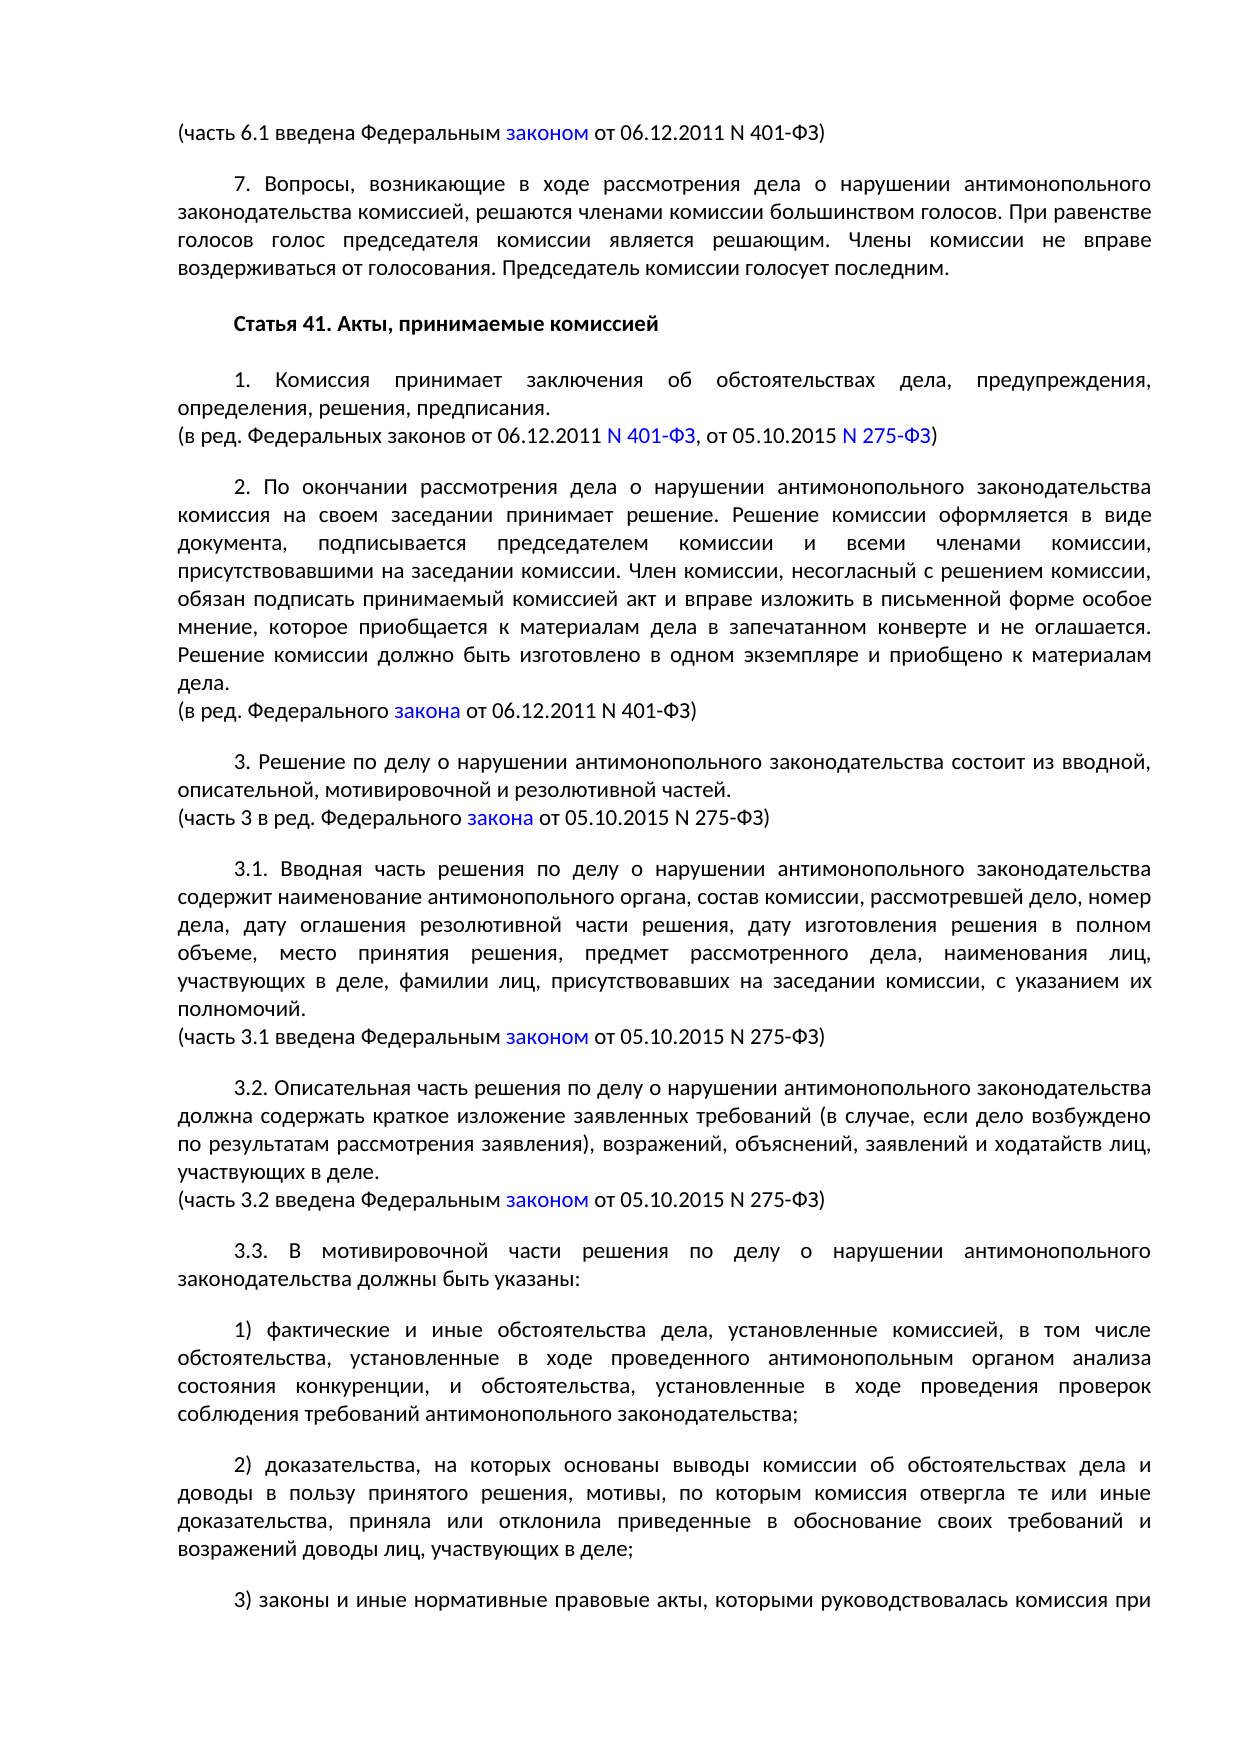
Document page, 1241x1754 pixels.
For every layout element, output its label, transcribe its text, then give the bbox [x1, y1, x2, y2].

text 1. Комиссия принимает заключения об обстоятельствах дела, предупреждения, определения, решения, предписания. [177, 365, 1152, 421]
title Статья 41. Акты, принимаемые комиссией [177, 309, 1152, 337]
text 3.3. В мотивировочной части решения по делу о нарушении антимонопольного законодательства должны быть указаны: [177, 1236, 1152, 1292]
text (часть 3.1 введена Федеральным законом от 05.10.2015 N 275-ФЗ) [177, 1022, 1152, 1050]
text (в ред. Федерального закона от 06.12.2011 N 401-ФЗ) [177, 696, 1152, 724]
text 3.2. Описательная часть решения по делу о нарушении антимонопольного законодательства должна содержать краткое изложение заявленных требований (в случае, если дело возбуждено по результатам рассмотрения заявления), возражений, объяснений, заявлений и ходатайств лиц, участвующих в деле. [177, 1073, 1152, 1185]
text 7. Вопросы, возникающие в ходе рассмотрения дела о нарушении антимонопольного законодательства комиссией, решаются членами комиссии большинством голосов. При равенстве голосов голос председателя комиссии является решающим. Члены комиссии не вправе воздерживаться от голосования. Председатель комиссии голосует последним. [177, 169, 1152, 281]
text (часть 3 в ред. Федерального закона от 05.10.2015 N 275-ФЗ) [177, 803, 1152, 831]
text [177, 1585, 1152, 1613]
text 1) фактические и иные обстоятельства дела, установленные комиссией, в том числе обстоятельства, установленные в ходе проведенного антимонопольным органом анализа состояния конкуренции, и обстоятельства, установленные в ходе проведения проверок соблюдения требований антимонопольного законодательства; [177, 1315, 1152, 1427]
text (в ред. Федеральных законов от 06.12.2011 N 401-ФЗ, от 05.10.2015 N 275-ФЗ) [177, 421, 1152, 449]
text 3. Решение по делу о нарушении антимонопольного законодательства состоит из вводной, описательной, мотивировочной и резолютивной частей. [177, 747, 1152, 803]
text (часть 3.2 введена Федеральным законом от 05.10.2015 N 275-ФЗ) [177, 1185, 1152, 1213]
text 2. По окончании рассмотрения дела о нарушении антимонопольного законодательства комиссия на своем заседании принимает решение. Решение комиссии оформляется в виде документа, подписывается председателем комиссии и всеми членами комиссии, присутствовавшими на заседании комиссии. Член комиссии, несогласный с решением комиссии, обязан подписать принимаемый комиссией акт и вправе изложить в письменной форме особое мнение, которое приобщается к материалам дела в запечатанном конверте и не оглашается. Решение комиссии должно быть изготовлено в одном экземпляре и приобщено к материалам дела. [177, 472, 1152, 696]
text 2) доказательства, на которых основаны выводы комиссии об обстоятельствах дела и доводы в пользу принятого решения, мотивы, по которым комиссия отвергла те или иные доказательства, приняла или отклонила приведенные в обоснование своих требований и возражений доводы лиц, участвующих в деле; [177, 1450, 1152, 1562]
text (часть 6.1 введена Федеральным законом от 06.12.2011 N 401-ФЗ) [177, 118, 1152, 146]
text 3.1. Вводная часть решения по делу о нарушении антимонопольного законодательства содержит наименование антимонопольного органа, состав комиссии, рассмотревшей дело, номер дела, дату оглашения резолютивной части решения, дату изготовления решения в полном объеме, место принятия решения, предмет рассмотренного дела, наименования лиц, участвующих в деле, фамилии лиц, присутствовавших на заседании комиссии, с указанием их полномочий. [177, 854, 1152, 1022]
